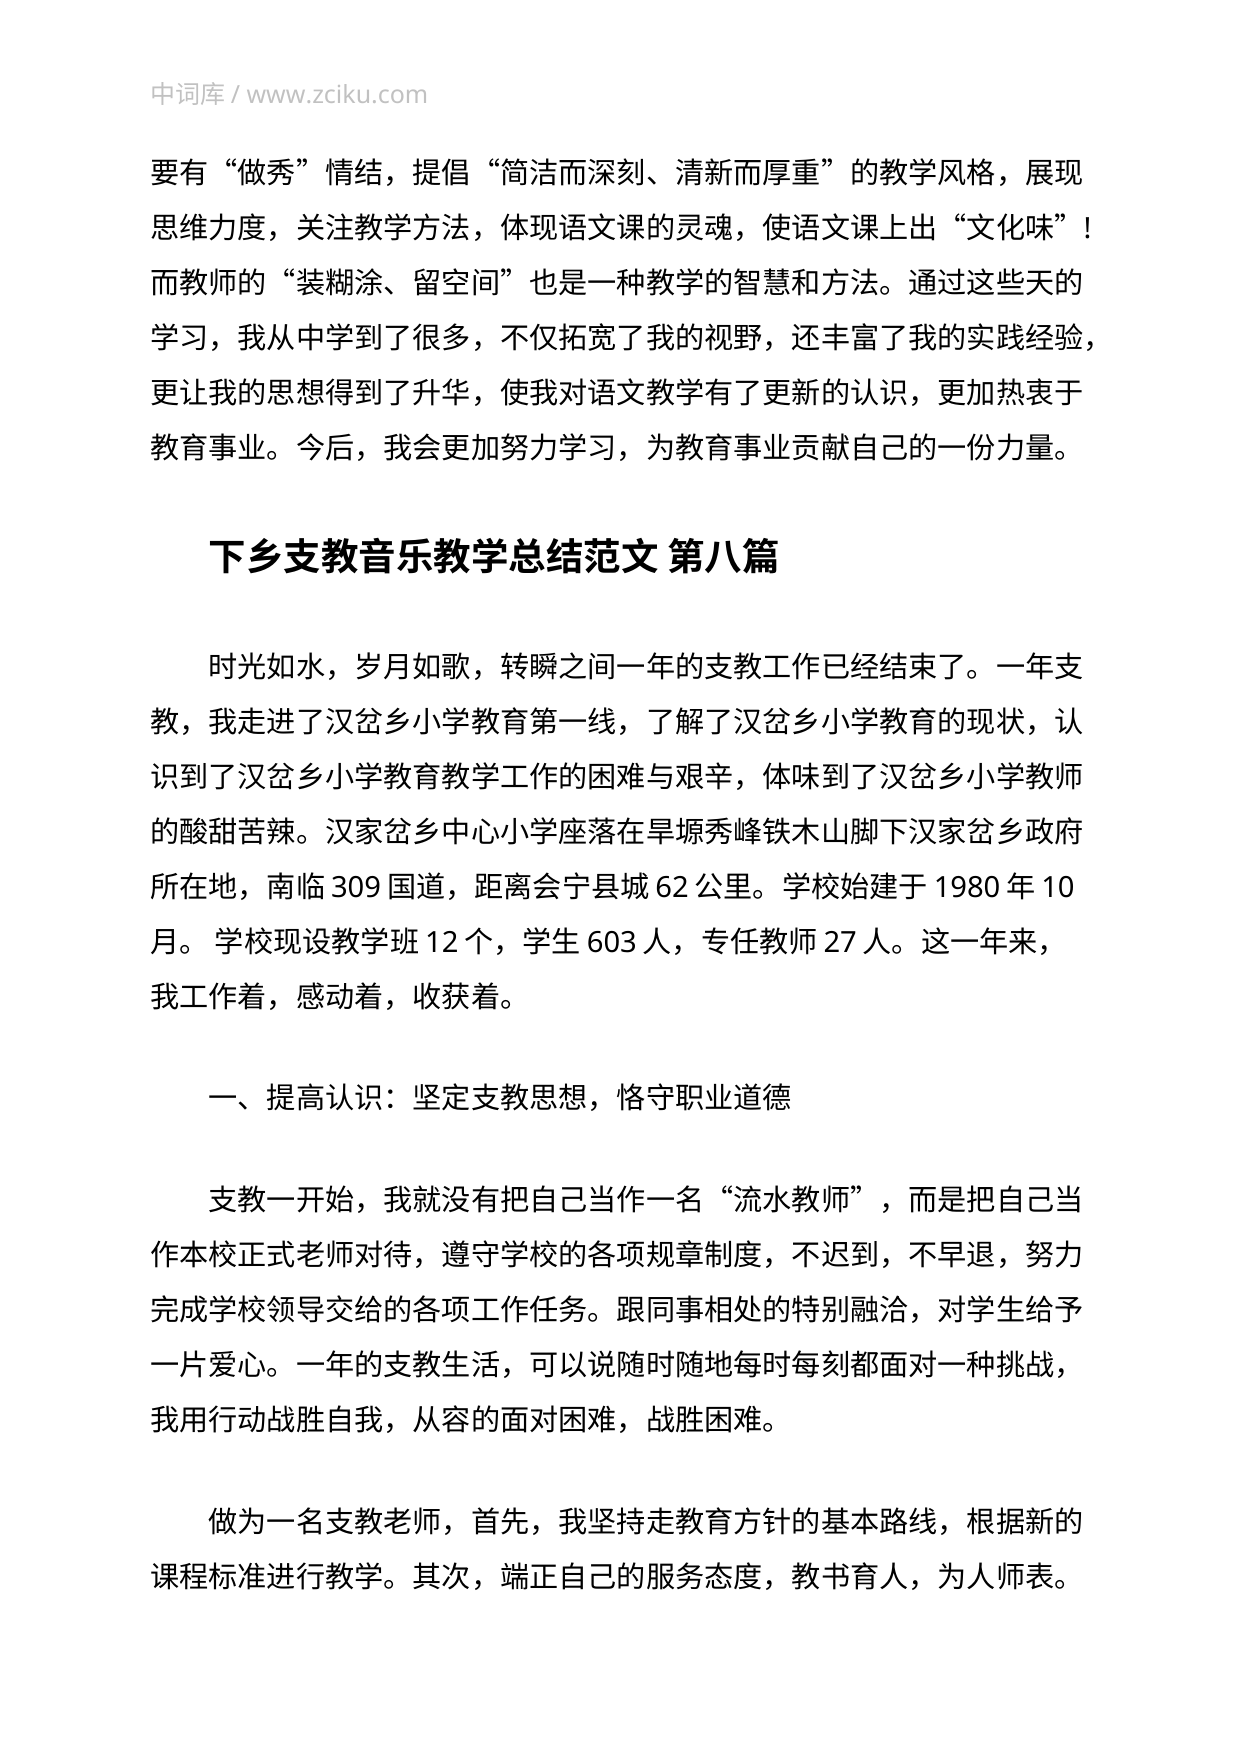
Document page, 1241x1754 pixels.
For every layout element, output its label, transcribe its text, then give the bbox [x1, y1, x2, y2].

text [150, 150, 1090, 467]
text 时光如水，岁月如歌，转瞬之间一年的支教工作已经结束了。一年支教，我走进了汉岔乡小学教育第一线，了解了汉岔乡小学教育的现状，认识到了汉岔乡小学教育教学工作的困难与艰辛，体味到了汉岔乡小学教师的酸甜苦辣。汉家岔乡中心小学座落在旱塬秀峰铁木山脚下汉家岔乡政府所在地，南临309国道，距离会宁县城62公里。学校始建于1980年10月。 学校现设教学班12个，学生603人，专任教师27人。这一年来，我工作着，感动着，收获着。 [150, 644, 1090, 1016]
text 支教一开始，我就没有把自己当作一名“流水教师”，而是把自己当作本校正式老师对待，遵守学校的各项规章制度，不迟到，不早退，努力完成学校领导交给的各项工作任务。跟同事相处的特别融洽，对学生给予一片爱心。一年的支教生活，可以说随时随地每时每刻都面对一种挑战，我用行动战胜自我，从容的面对困难，战胜困难。 [150, 1177, 1090, 1439]
text 下乡支教音乐教学总结范文 第八篇 [150, 526, 1090, 581]
text 一、提高认识：坚定支教思想，恪守职业道德 [150, 1075, 1090, 1117]
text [150, 1498, 1090, 1595]
